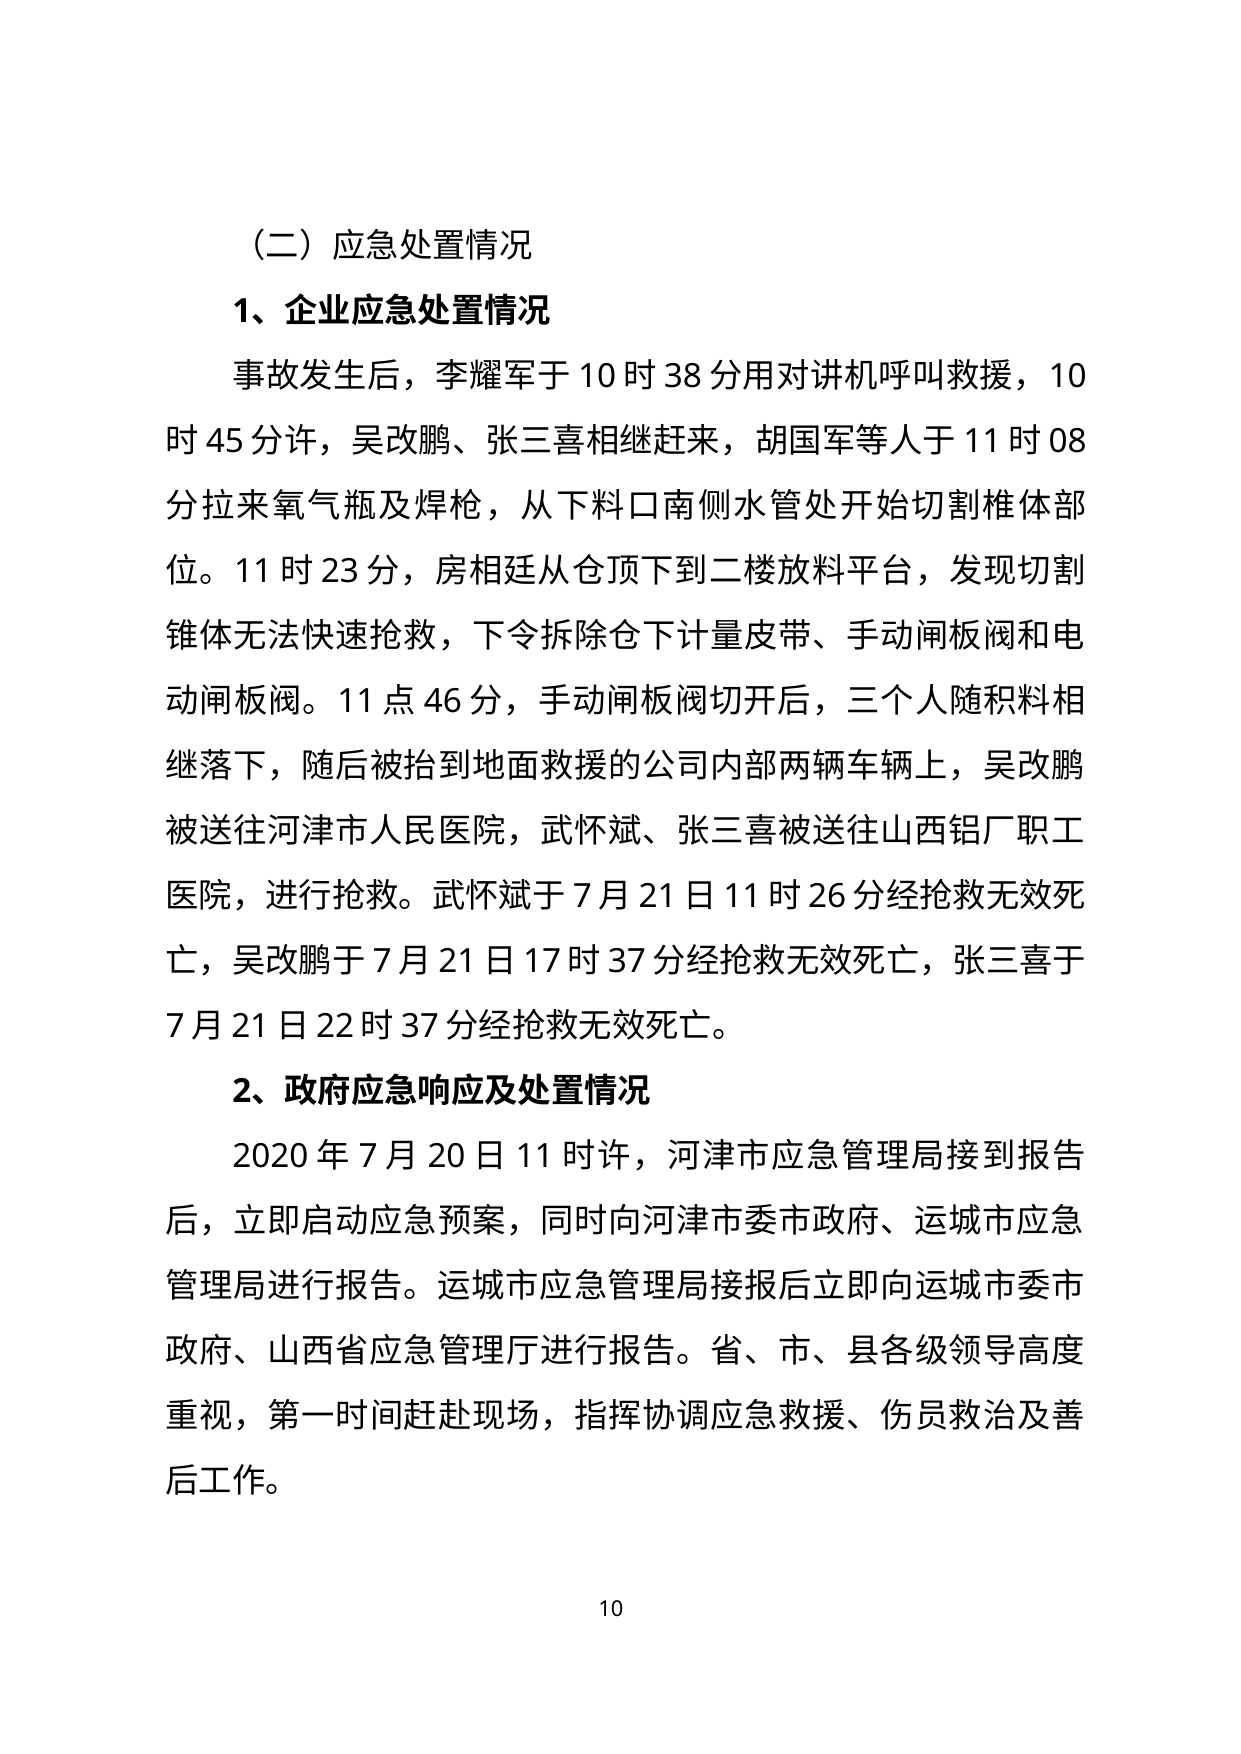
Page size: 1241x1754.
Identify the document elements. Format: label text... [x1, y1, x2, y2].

text 1、企业应急处置情况 [165, 276, 1087, 341]
list 政府应急响应及处置情况 [165, 1056, 1087, 1121]
text 事故发生后，李耀军于10时38分用对讲机呼叫救援，10时45分许，吴改鹏、张三喜相继赶来，胡国军等人于11时08分拉来氧气瓶及焊枪，从下料口南侧水管处开始切割椎体部位。11时23分，房相廷从仓顶下到二楼放料平台，发现切割锥体无法快速抢救，下令拆除仓下计量皮带、手动闸板阀和电动闸板阀。11点46分，手动闸板阀切开后，三个人随积料相继落下，随后被抬到地面救援的公司内部两辆车辆上，吴改鹏被送往河津市人民医院，武怀斌、张三喜被送往山西铝厂职工医院，进行抢救。武怀斌于7月21日11时26分经抢救无效死亡，吴改鹏于7月21日17时37分经抢救无效死亡，张三喜于7月21日22时37分经抢救无效死亡。 [165, 341, 1087, 1056]
text 2020年7月20日11时许，河津市应急管理局接到报告后，立即启动应急预案，同时向河津市委市政府、运城市应急管理局进行报告。运城市应急管理局接报后立即向运城市委市政府、山西省应急管理厅进行报告。省、市、县各级领导高度重视，第一时间赶赴现场，指挥协调应急救援、伤员救治及善后工作。 [165, 1121, 1087, 1511]
text （二）应急处置情况 [165, 211, 1087, 276]
